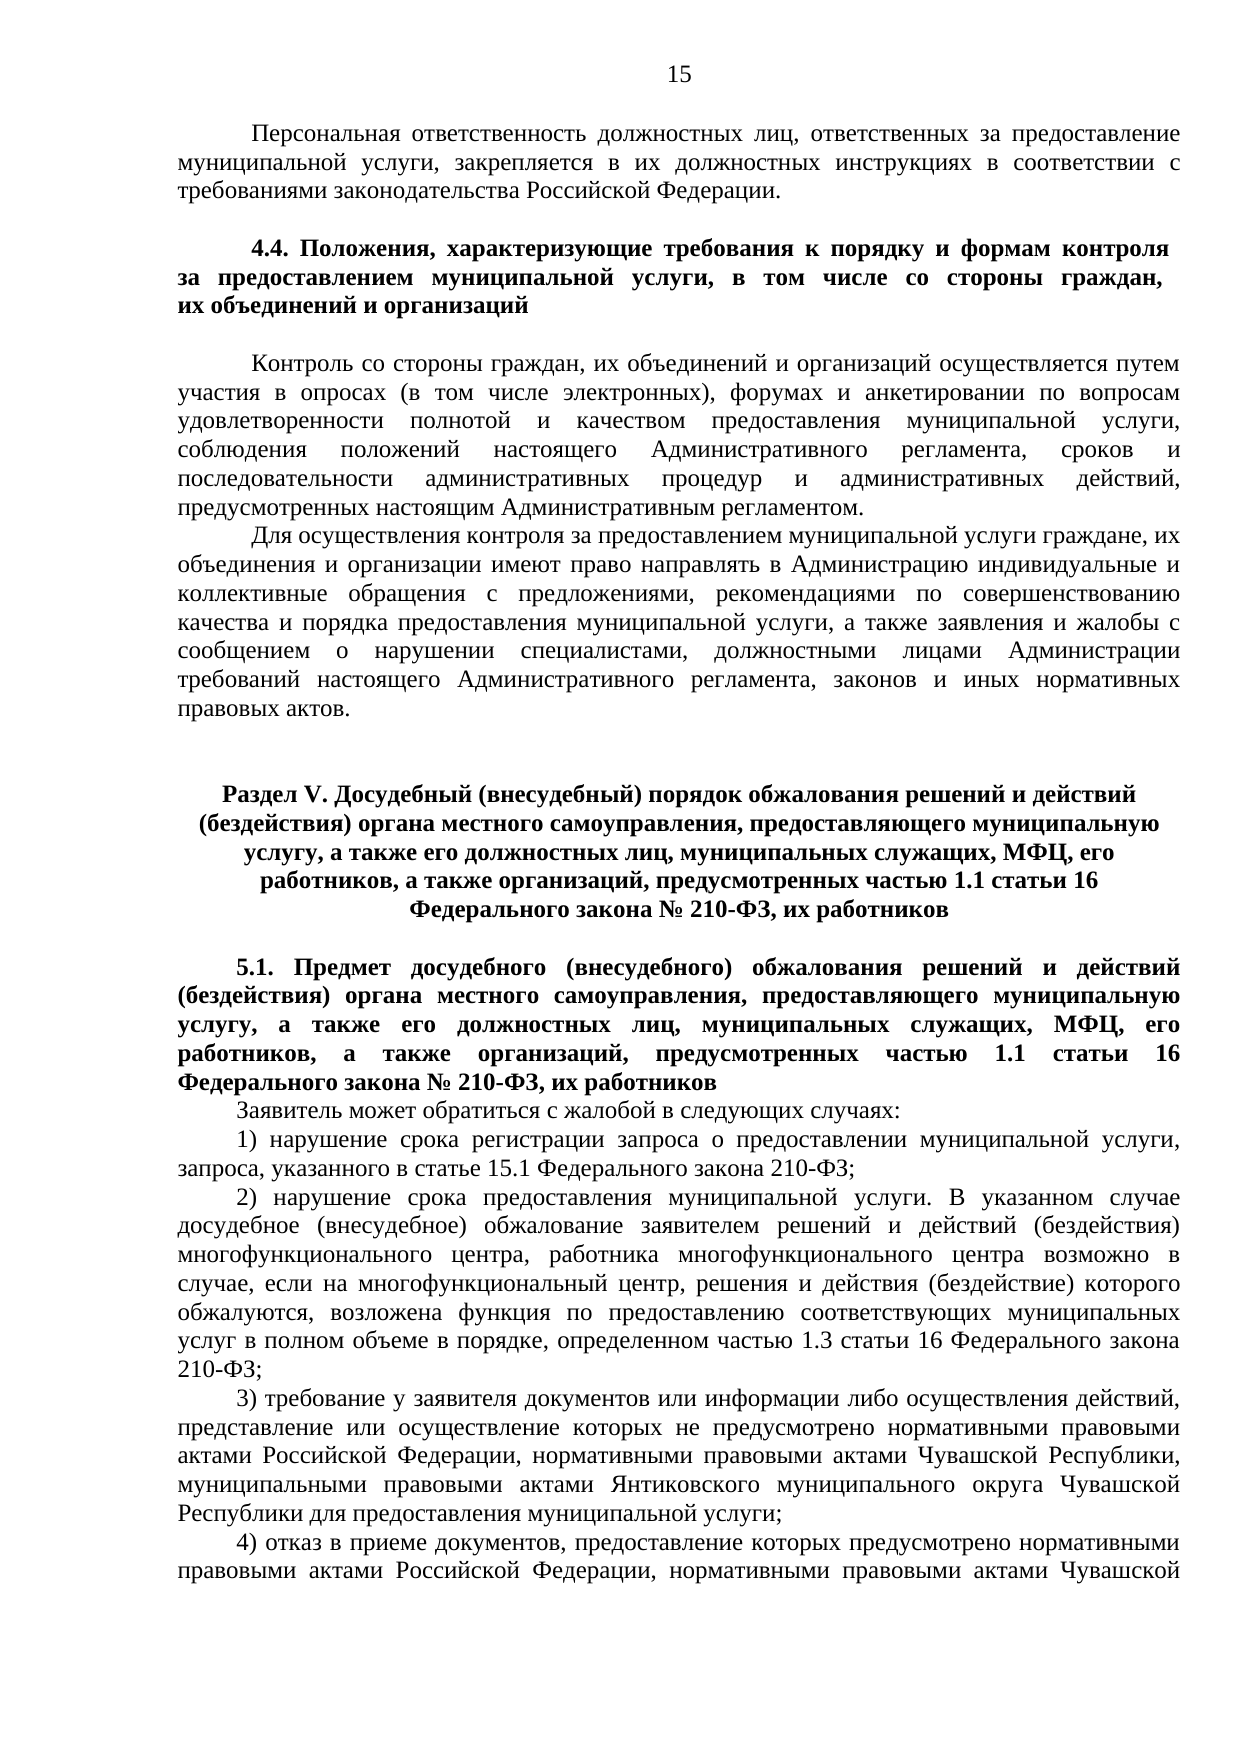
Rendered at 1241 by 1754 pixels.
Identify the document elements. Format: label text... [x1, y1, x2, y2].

text Персональная ответственность должностных лиц, ответственных за предоставление муниципальной услуги, закрепляется в их должностных инструкциях в соответствии с требованиями законодательства Российской Федерации. [177, 118, 1181, 204]
text Контроль со стороны граждан, их объединений и организаций осуществляется путем участия в опросах (в том числе электронных), форумах и анкетировании по вопросам удовлетворенности полнотой и качеством предоставления муниципальной услуги, соблюдения положений настоящего Административного регламента, сроков и последовательности административных процедур и административных действий, предусмотренных настоящим Административным регламентом. [177, 348, 1181, 521]
text 3) требование у заявителя документов или информации либо осуществления действий, представление или осуществление которых не предусмотрено нормативными правовыми актами Российской Федерации, нормативными правовыми актами Чувашской Республики, муниципальными правовыми актами Янтиковского муниципального округа Чувашской Республики для предоставления муниципальной услуги; [177, 1383, 1181, 1527]
text Заявитель может обратиться с жалобой в следующих случаях: [177, 1096, 1181, 1124]
text Для осуществления контроля за предоставлением муниципальной услуги граждане, их объединения и организации имеют право направлять в Администрацию индивидуальные и коллективные обращения с предложениями, рекомендациями по совершенствованию качества и порядка предоставления муниципальной услуги, а также заявления и жалобы с сообщением о нарушении специалистами, должностными лицами Администрации требований настоящего Административного регламента, законов и иных нормативных правовых актов. [177, 521, 1181, 722]
text 5.1. Предмет досудебного (внесудебного) обжалования решений и действий (бездействия) органа местного самоуправления, предоставляющего муниципальную услугу, а также его должностных лиц, муниципальных служащих, МФЦ, его работников, а также организаций, предусмотренных частью 1.1 статьи 16 Федерального закона № 210-ФЗ, их работников [177, 952, 1181, 1096]
text Раздел V. Досудебный (внесудебный) порядок обжалования решений и действий (бездействия) органа местного самоуправления, предоставляющего муниципальную услугу, а также его должностных лиц, муниципальных служащих, МФЦ, его работников, а также организаций, предусмотренных частью 1.1 статьи 16 Федерального закона № 210-ФЗ, их работников [177, 779, 1181, 923]
text 1) нарушение срока регистрации запроса о предоставлении муниципальной услуги, запроса, указанного в статье 15.1 Федерального закона 210-ФЗ; [177, 1124, 1181, 1182]
text 2) нарушение срока предоставления муниципальной услуги. В указанном случае досудебное (внесудебное) обжалование заявителем решений и действий (бездействия) многофункционального центра, работника многофункционального центра возможно в случае, если на многофункциональный центр, решения и действия (бездействие) которого обжалуются, возложена функция по предоставлению соответствующих муниципальных услуг в полном объеме в порядке, определенном частью 1.3 статьи 16 Федерального закона 210-ФЗ; [177, 1182, 1181, 1383]
text 4.4. Положения, характеризующие требования к порядку и формам контроля за предоставлением муниципальной услуги, в том числе со стороны граждан, их объединений и организаций [177, 233, 1181, 319]
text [177, 1527, 1181, 1584]
